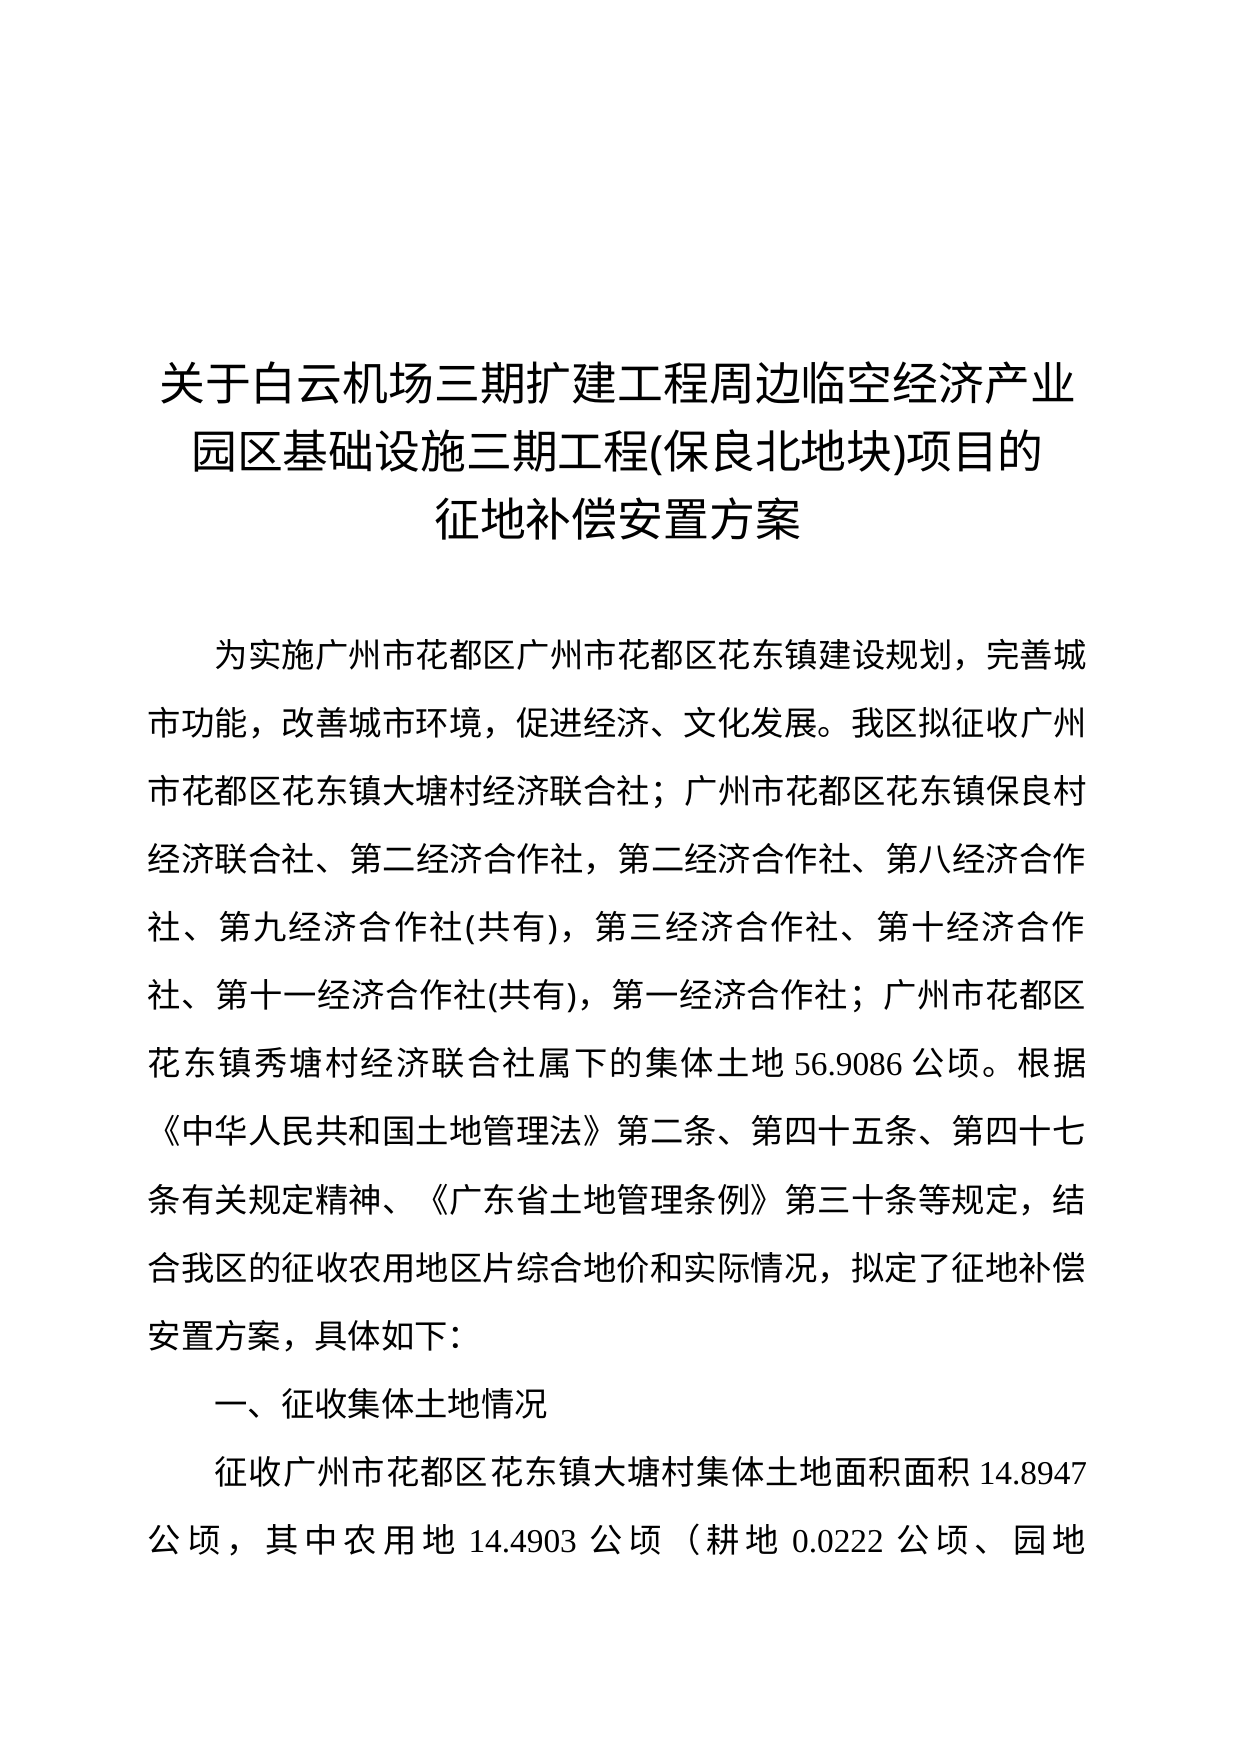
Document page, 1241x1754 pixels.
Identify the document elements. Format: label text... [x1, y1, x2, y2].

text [148, 1436, 1087, 1572]
text 一、征收集体土地情况 [148, 1368, 1087, 1436]
text 为实施广州市花都区广州市花都区花东镇建设规划，完善城市功能，改善城市环境，促进经济、文化发展。我区拟征收广州市花都区花东镇大塘村经济联合社；广州市花都区花东镇保良村经济联合社、第二经济合作社，第二经济合作社、第八经济合作社、第九经济合作社(共有)，第三经济合作社、第十经济合作社、第十一经济合作社(共有)，第一经济合作社；广州市花都区花东镇秀塘村经济联合社属下的集体土地56.9086公顷。根据《中华人民共和国土地管理法》第二条、第四十五条、第四十七条有关规定精神、《》第三十条等规定，结合我区的征收农用地区片综合地价和实际情况，拟定了征地补偿安置方案，具体如下： [148, 618, 1087, 1368]
text 关于白云机场三期扩建工程周边临空经济产业园区基础设施三期工程(保良北地块)项目的 [148, 346, 1087, 482]
text 征地补偿安置方案 [148, 482, 1087, 550]
